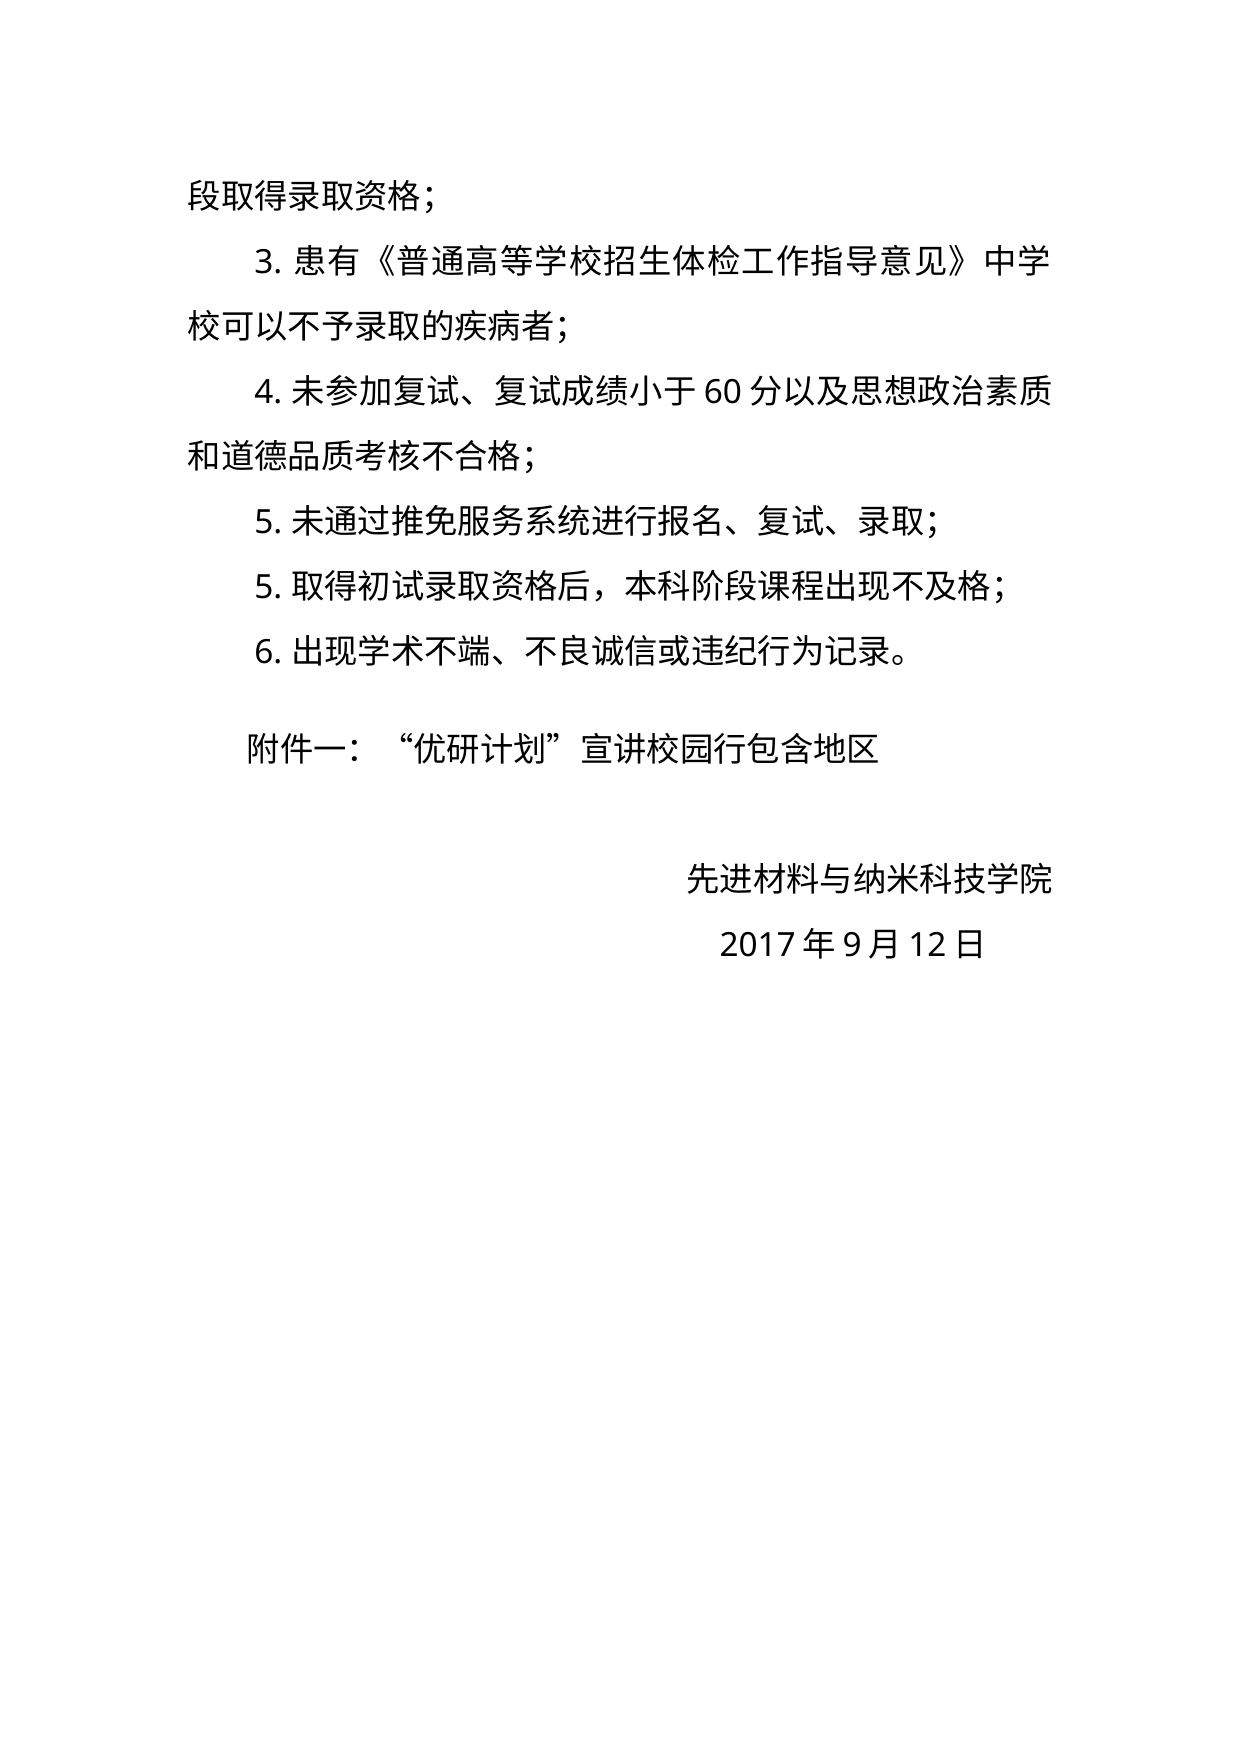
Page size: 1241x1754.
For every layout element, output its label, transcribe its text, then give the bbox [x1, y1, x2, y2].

text 5. 取得初试录取资格后，本科阶段课程出现不及格； [187, 552, 1053, 617]
text 先进材料与纳米科技学院 [187, 844, 1053, 909]
text 2017年9月12日 [187, 909, 986, 974]
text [187, 162, 1053, 227]
text 3. 患有《普通高等学校招生体检工作指导意见》中学校可以不予录取的疾病者； [187, 227, 1053, 357]
text 4. 未参加复试、复试成绩小于60分以及思想政治素质和道德品质考核不合格； [187, 357, 1053, 487]
text 5. 未通过推免服务系统进行报名、复试、录取； [187, 487, 1053, 552]
text 附件一：“优研计划”宣讲校园行包含地区 [187, 714, 1053, 779]
text 6. 出现学术不端、不良诚信或违纪行为记录。 [187, 617, 1053, 682]
